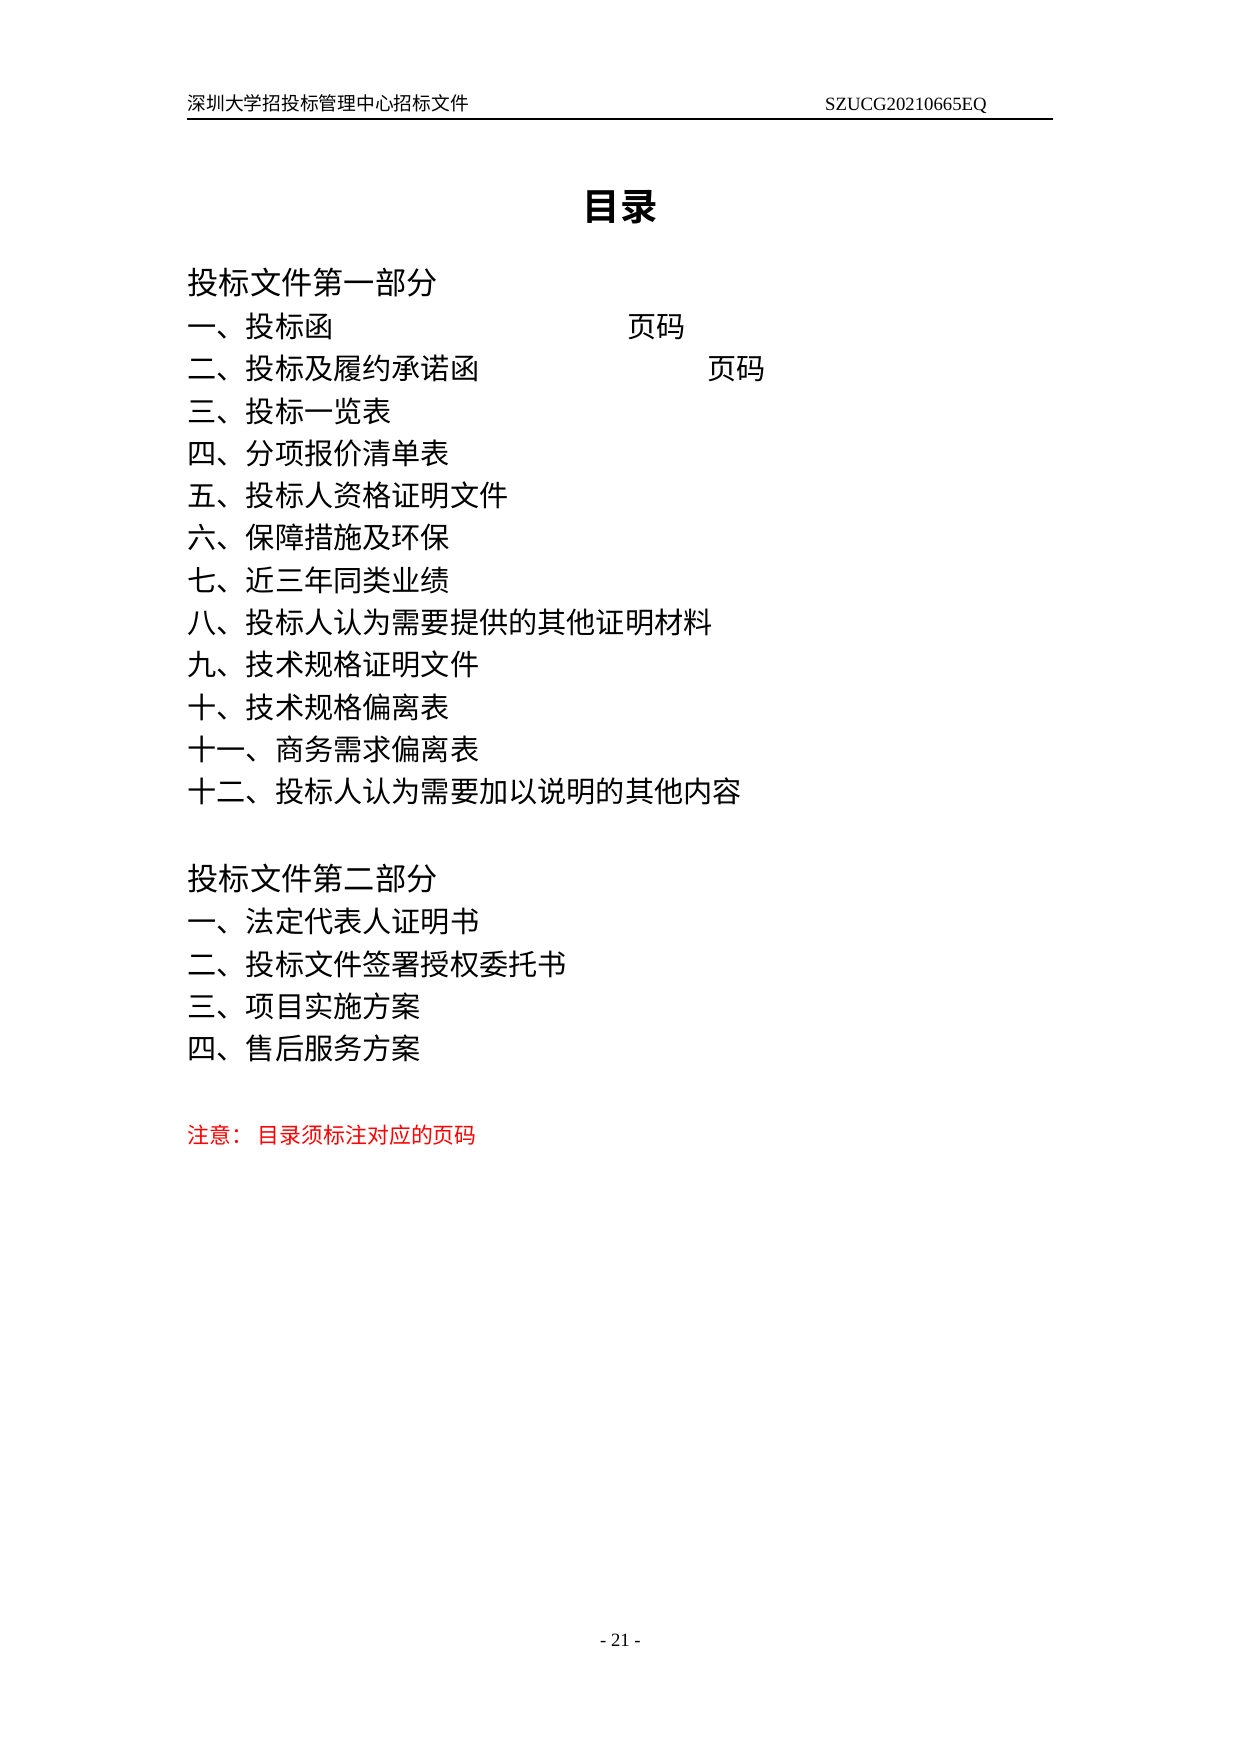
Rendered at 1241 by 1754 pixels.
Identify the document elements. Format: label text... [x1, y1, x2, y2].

text 三、投标一览表 [187, 388, 1053, 431]
text 七、近三年同类业绩 [187, 557, 1053, 600]
text 五、投标人资格证明文件 [187, 473, 1053, 515]
subtitle 目录 [187, 177, 1053, 231]
text 十二、投标人认为需要加以说明的其他内容 [187, 769, 1053, 811]
text 二、投标文件签署授权委托书 [187, 941, 1053, 983]
text 投标文件第二部分 [187, 854, 1053, 899]
text 一、投标函 页码 [187, 304, 1053, 346]
text 投标文件第一部分 [187, 258, 1053, 304]
text 注意： 目录须标注对应的页码 [187, 1118, 1053, 1150]
text 二、投标及履约承诺函 页码 [187, 346, 1053, 388]
text 十一、商务需求偏离表 [187, 727, 1053, 769]
text 三、项目实施方案 [187, 983, 1053, 1026]
text 八、投标人认为需要提供的其他证明材料 [187, 600, 1053, 642]
text 九、技术规格证明文件 [187, 642, 1053, 684]
text 四、售后服务方案 [187, 1026, 1053, 1068]
text 六、保障措施及环保 [187, 515, 1053, 557]
text 十、技术规格偏离表 [187, 684, 1053, 727]
text 一、法定代表人证明书 [187, 899, 1053, 941]
text 四、分项报价清单表 [187, 431, 1053, 473]
